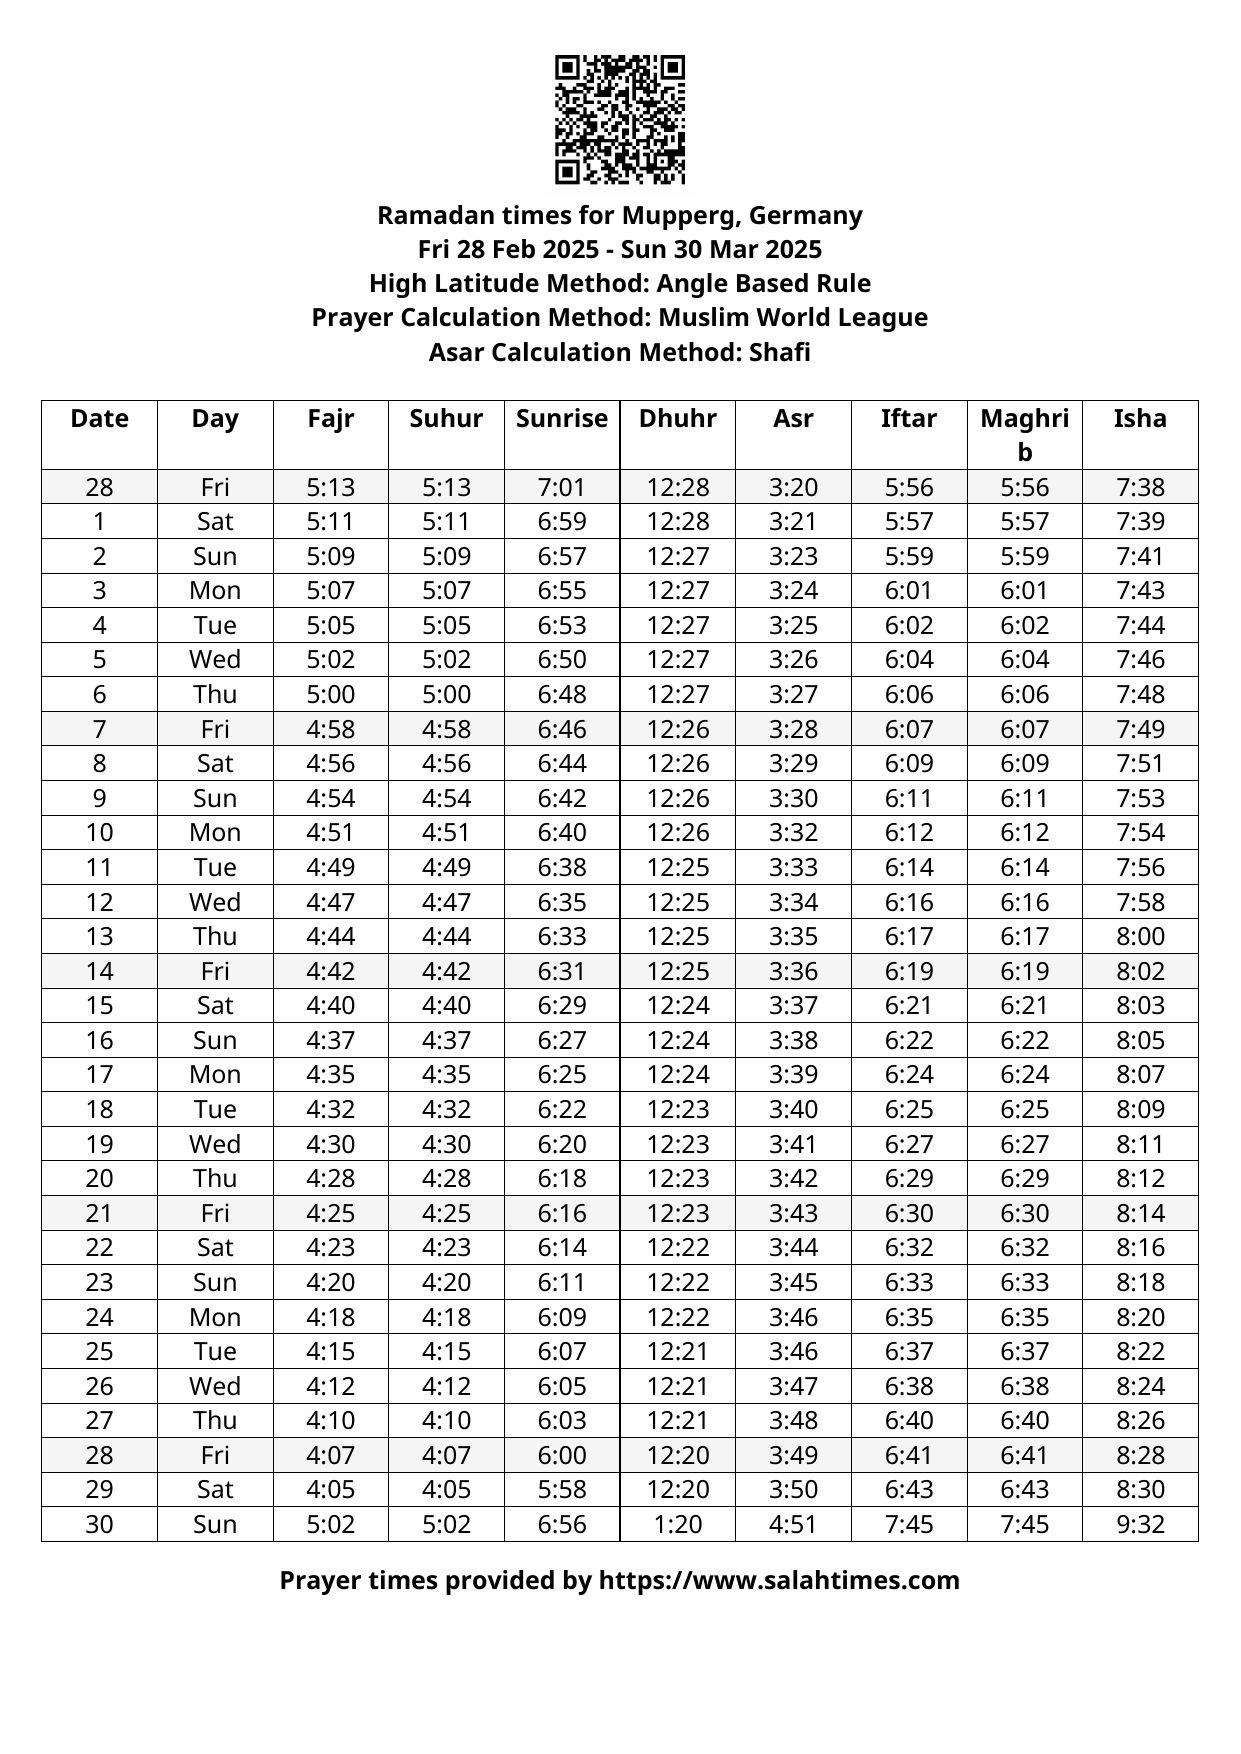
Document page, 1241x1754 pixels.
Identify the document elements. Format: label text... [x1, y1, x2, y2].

table_header Day [158, 401, 273, 469]
table_cell 6:40 [505, 816, 619, 849]
table_cell 4:56 [274, 746, 388, 780]
table_cell 13 [42, 919, 157, 953]
table_cell 5:05 [274, 608, 388, 642]
table_cell 12:26 [621, 712, 735, 745]
table_cell Mon [158, 1300, 273, 1333]
table_cell 8:20 [1083, 1300, 1198, 1333]
table_cell 26 [42, 1369, 157, 1402]
table_cell 4:10 [274, 1404, 388, 1437]
table_cell 8:07 [1083, 1058, 1198, 1091]
table_cell 6:14 [505, 1231, 619, 1264]
table_cell 6:27 [852, 1127, 967, 1160]
table_cell 14 [42, 954, 157, 987]
table_cell 8:03 [1083, 989, 1198, 1022]
table_cell 12:25 [621, 885, 735, 918]
table_cell 6:55 [505, 574, 619, 607]
table_cell 25 [42, 1334, 157, 1368]
table_cell 4:51 [736, 1507, 851, 1541]
table_cell 2 [42, 539, 157, 572]
table_cell 7:54 [1083, 816, 1198, 849]
text Prayer Calculation Method: Muslim World League [42, 300, 1198, 334]
text Asar Calculation Method: Shafi [42, 334, 1198, 368]
table_header Maghrib [968, 401, 1082, 469]
table_cell 7:39 [1083, 504, 1198, 538]
table_cell 6:12 [852, 816, 967, 849]
table_cell 4:15 [274, 1334, 388, 1368]
table_cell 12:25 [621, 919, 735, 953]
table_cell Thu [158, 919, 273, 953]
table_cell 6:29 [505, 989, 619, 1022]
table_cell 12:20 [621, 1473, 735, 1506]
table_cell 6:29 [968, 1161, 1082, 1195]
table_cell 6:59 [505, 504, 619, 538]
table_cell Sat [158, 989, 273, 1022]
table_cell 3:40 [736, 1092, 851, 1126]
table_cell 4:47 [274, 885, 388, 918]
table_cell 27 [42, 1404, 157, 1437]
table_cell 3:42 [736, 1161, 851, 1195]
table_cell 5:00 [274, 677, 388, 711]
table_cell 6:38 [505, 850, 619, 884]
table_cell 3:28 [736, 712, 851, 745]
table_cell 6:16 [505, 1196, 619, 1229]
table_cell 6:01 [852, 574, 967, 607]
table_cell 12:25 [621, 954, 735, 987]
table_cell 30 [42, 1507, 157, 1541]
table_header Isha [1083, 401, 1198, 469]
table_cell 12:21 [621, 1404, 735, 1437]
table_header Suhur [389, 401, 504, 469]
table_cell 7 [42, 712, 157, 745]
table_cell 6:46 [505, 712, 619, 745]
table_cell 6:30 [852, 1196, 967, 1229]
table_cell 6:11 [968, 781, 1082, 814]
table_cell 6:43 [968, 1473, 1082, 1506]
table_cell Sat [158, 1473, 273, 1506]
table_cell 8:12 [1083, 1161, 1198, 1195]
table_cell 8:05 [1083, 1023, 1198, 1057]
table_cell 3:47 [736, 1369, 851, 1402]
table_cell 5:13 [389, 470, 504, 503]
table_cell 5:02 [274, 643, 388, 676]
table_cell 6:43 [852, 1473, 967, 1506]
table_cell 11 [42, 850, 157, 884]
table_cell 6:25 [968, 1092, 1082, 1126]
table_cell 4:32 [274, 1092, 388, 1126]
table_cell 8:16 [1083, 1231, 1198, 1264]
table_cell 8:22 [1083, 1334, 1198, 1368]
table_cell 7:38 [1083, 470, 1198, 503]
table_cell 4:32 [389, 1092, 504, 1126]
text Ramadan times for Mupperg, Germany [42, 198, 1198, 232]
text Fri 28 Feb 2025 - Sun 30 Mar 2025 [42, 232, 1198, 266]
table_header Sunrise [505, 401, 619, 469]
table_cell 8:00 [1083, 919, 1198, 953]
table_cell 6:22 [968, 1023, 1082, 1057]
table_cell 6:37 [852, 1334, 967, 1368]
table_cell 6:12 [968, 816, 1082, 849]
table_cell 6:56 [505, 1507, 619, 1541]
table_cell 4:44 [389, 919, 504, 953]
table_cell 6:21 [852, 989, 967, 1022]
table_cell 6:22 [505, 1092, 619, 1126]
table_cell 6:14 [968, 850, 1082, 884]
table_cell 5 [42, 643, 157, 676]
table_cell 5:57 [852, 504, 967, 538]
table_cell 3:34 [736, 885, 851, 918]
table_cell 3:26 [736, 643, 851, 676]
table_cell 6:14 [852, 850, 967, 884]
table_cell 12:22 [621, 1300, 735, 1333]
table_cell 5:13 [274, 470, 388, 503]
table_cell 6:27 [968, 1127, 1082, 1160]
table_cell Wed [158, 885, 273, 918]
table_cell 6:44 [505, 746, 619, 780]
table_cell 7:45 [968, 1507, 1082, 1541]
table_cell 12:27 [621, 677, 735, 711]
table_cell 10 [42, 816, 157, 849]
table_cell 6:40 [852, 1404, 967, 1437]
table_cell 5:07 [274, 574, 388, 607]
table_cell 7:48 [1083, 677, 1198, 711]
table_cell Mon [158, 574, 273, 607]
table_cell 4:23 [389, 1231, 504, 1264]
table_cell 4:28 [274, 1161, 388, 1195]
table_cell 5:57 [968, 504, 1082, 538]
table_cell Tue [158, 1092, 273, 1126]
table_cell Sun [158, 539, 273, 572]
table_cell 3:24 [736, 574, 851, 607]
table_cell 4:40 [274, 989, 388, 1022]
table_cell 4:42 [274, 954, 388, 987]
table_cell 6:38 [852, 1369, 967, 1402]
table_cell 6:01 [968, 574, 1082, 607]
table_cell 6:06 [852, 677, 967, 711]
table_cell 6:25 [505, 1058, 619, 1091]
table_cell Fri [158, 1438, 273, 1472]
table_cell 6:30 [968, 1196, 1082, 1229]
table_cell 6:32 [968, 1231, 1082, 1264]
table_cell 12:28 [621, 470, 735, 503]
table_cell 12:27 [621, 643, 735, 676]
table_cell 12:26 [621, 746, 735, 780]
table_cell 5:58 [505, 1473, 619, 1506]
table_cell 17 [42, 1058, 157, 1091]
table_cell 1:20 [621, 1507, 735, 1541]
table_cell 12:22 [621, 1231, 735, 1264]
table_cell 6:04 [852, 643, 967, 676]
table_cell 6:07 [505, 1334, 619, 1368]
table_cell 15 [42, 989, 157, 1022]
table_cell 8:02 [1083, 954, 1198, 987]
table_cell 6:41 [968, 1438, 1082, 1472]
table_cell 12:24 [621, 1058, 735, 1091]
table_cell 4:54 [389, 781, 504, 814]
table_cell 6:42 [505, 781, 619, 814]
table_cell 12 [42, 885, 157, 918]
table_cell 6:02 [968, 608, 1082, 642]
table_cell 4:37 [274, 1023, 388, 1057]
table_cell 3:36 [736, 954, 851, 987]
table_cell 3:21 [736, 504, 851, 538]
table_cell 3:30 [736, 781, 851, 814]
table_cell 4:25 [389, 1196, 504, 1229]
table_cell 5:07 [389, 574, 504, 607]
table_cell 6:48 [505, 677, 619, 711]
table_cell 4:56 [389, 746, 504, 780]
table_cell 12:22 [621, 1265, 735, 1299]
table_cell 6:53 [505, 608, 619, 642]
table_cell 5:56 [852, 470, 967, 503]
table_cell 16 [42, 1023, 157, 1057]
table_cell 6:19 [968, 954, 1082, 987]
table_cell 12:26 [621, 816, 735, 849]
table_cell 12:23 [621, 1092, 735, 1126]
table_cell 7:41 [1083, 539, 1198, 572]
table_cell 6:33 [505, 919, 619, 953]
table_cell 7:43 [1083, 574, 1198, 607]
table_cell 6:37 [968, 1334, 1082, 1368]
table_cell 6:02 [852, 608, 967, 642]
table_cell 6:32 [852, 1231, 967, 1264]
table_cell 6:18 [505, 1161, 619, 1195]
table_cell 7:46 [1083, 643, 1198, 676]
table_cell 7:44 [1083, 608, 1198, 642]
table_cell 6:04 [968, 643, 1082, 676]
table_cell 4:37 [389, 1023, 504, 1057]
table_cell 6:07 [968, 712, 1082, 745]
table_cell 3:29 [736, 746, 851, 780]
table_cell 6:35 [968, 1300, 1082, 1333]
table_cell 6:11 [505, 1265, 619, 1299]
table_cell 5:59 [852, 539, 967, 572]
table_cell 6:27 [505, 1023, 619, 1057]
table_header Dhuhr [621, 401, 735, 469]
table_cell 7:56 [1083, 850, 1198, 884]
table_cell 12:20 [621, 1438, 735, 1472]
table_cell 9 [42, 781, 157, 814]
table_cell 6:05 [505, 1369, 619, 1402]
table_cell 12:21 [621, 1334, 735, 1368]
table_cell Fri [158, 470, 273, 503]
table_cell Fri [158, 712, 273, 745]
table_cell 12:23 [621, 1161, 735, 1195]
table_cell 6:00 [505, 1438, 619, 1472]
table_cell 3:20 [736, 470, 851, 503]
table_cell 4:07 [389, 1438, 504, 1472]
table_cell Fri [158, 954, 273, 987]
table_cell 6:40 [968, 1404, 1082, 1437]
table_cell 4:35 [389, 1058, 504, 1091]
table_cell 6:35 [505, 885, 619, 918]
table_cell 3:49 [736, 1438, 851, 1472]
table_cell 3:48 [736, 1404, 851, 1437]
table_cell 12:28 [621, 504, 735, 538]
table_cell 3:23 [736, 539, 851, 572]
table_cell 7:51 [1083, 746, 1198, 780]
table_cell 3:32 [736, 816, 851, 849]
table_cell 3:45 [736, 1265, 851, 1299]
table_cell 22 [42, 1231, 157, 1264]
table_cell 4:42 [389, 954, 504, 987]
table_cell 6:21 [968, 989, 1082, 1022]
table_cell 6:33 [968, 1265, 1082, 1299]
table_cell 3:27 [736, 677, 851, 711]
table_cell 12:27 [621, 574, 735, 607]
table_cell 6:24 [968, 1058, 1082, 1091]
table_cell Mon [158, 1058, 273, 1091]
table_cell 5:02 [274, 1507, 388, 1541]
table_cell 3:33 [736, 850, 851, 884]
table_cell 4:49 [389, 850, 504, 884]
table_cell 3:35 [736, 919, 851, 953]
table_cell 6 [42, 677, 157, 711]
table_cell 4:18 [389, 1300, 504, 1333]
table_cell Tue [158, 1334, 273, 1368]
table_cell 6:09 [852, 746, 967, 780]
table_cell 7:01 [505, 470, 619, 503]
table_cell 8:26 [1083, 1404, 1198, 1437]
table_cell 4:10 [389, 1404, 504, 1437]
table_cell 6:22 [852, 1023, 967, 1057]
table_cell 6:07 [852, 712, 967, 745]
table_cell 6:17 [852, 919, 967, 953]
table_cell 12:25 [621, 850, 735, 884]
table_cell Wed [158, 643, 273, 676]
table_cell 4:20 [274, 1265, 388, 1299]
table_cell 6:35 [852, 1300, 967, 1333]
table_cell 6:03 [505, 1404, 619, 1437]
table_cell 4:47 [389, 885, 504, 918]
table_cell 5:11 [274, 504, 388, 538]
table_cell 8:11 [1083, 1127, 1198, 1160]
table_header Iftar [852, 401, 967, 469]
table_cell 7:49 [1083, 712, 1198, 745]
table_cell 20 [42, 1161, 157, 1195]
table_cell 6:09 [505, 1300, 619, 1333]
table_cell Wed [158, 1127, 273, 1160]
table_cell 3:38 [736, 1023, 851, 1057]
table_cell 4:51 [389, 816, 504, 849]
table_cell 3:46 [736, 1334, 851, 1368]
table_cell 18 [42, 1092, 157, 1126]
table_cell 6:24 [852, 1058, 967, 1091]
table_cell Sun [158, 1507, 273, 1541]
table_cell 12:21 [621, 1369, 735, 1402]
table_cell Thu [158, 677, 273, 711]
table_cell 3:41 [736, 1127, 851, 1160]
table_cell 4:18 [274, 1300, 388, 1333]
table_cell 6:20 [505, 1127, 619, 1160]
table_cell 5:02 [389, 643, 504, 676]
table_cell 8:14 [1083, 1196, 1198, 1229]
table_cell 6:25 [852, 1092, 967, 1126]
table_cell 4:20 [389, 1265, 504, 1299]
table_cell Fri [158, 1196, 273, 1229]
table_cell 8:18 [1083, 1265, 1198, 1299]
table_cell 6:31 [505, 954, 619, 987]
table_cell 4:54 [274, 781, 388, 814]
table_cell Tue [158, 850, 273, 884]
table_cell 7:45 [852, 1507, 967, 1541]
table_cell 28 [42, 470, 157, 503]
table_cell 9:32 [1083, 1507, 1198, 1541]
table_cell Sat [158, 504, 273, 538]
table_cell 4:25 [274, 1196, 388, 1229]
table_cell 4:58 [389, 712, 504, 745]
table_cell 4:07 [274, 1438, 388, 1472]
table_cell Sat [158, 1231, 273, 1264]
table_cell 5:05 [389, 608, 504, 642]
table_cell 6:16 [968, 885, 1082, 918]
table_cell 8:30 [1083, 1473, 1198, 1506]
table_cell 7:53 [1083, 781, 1198, 814]
text High Latitude Method: Angle Based Rule [42, 266, 1198, 300]
table_cell Tue [158, 608, 273, 642]
table_cell 6:06 [968, 677, 1082, 711]
table_header Date [42, 401, 157, 469]
table_cell 5:00 [389, 677, 504, 711]
table_cell 6:17 [968, 919, 1082, 953]
table_cell 4:30 [389, 1127, 504, 1160]
table_cell Sun [158, 1023, 273, 1057]
table_cell 21 [42, 1196, 157, 1229]
table_cell 4:58 [274, 712, 388, 745]
table_cell 6:19 [852, 954, 967, 987]
table_cell 4:12 [389, 1369, 504, 1402]
table_cell 23 [42, 1265, 157, 1299]
table_cell 12:26 [621, 781, 735, 814]
table_cell 5:09 [389, 539, 504, 572]
table_cell 6:33 [852, 1265, 967, 1299]
table_cell 12:23 [621, 1196, 735, 1229]
table_cell 6:57 [505, 539, 619, 572]
table_header Asr [736, 401, 851, 469]
table_cell 3:43 [736, 1196, 851, 1229]
table_cell 4:05 [274, 1473, 388, 1506]
table_cell Thu [158, 1161, 273, 1195]
table_cell 4:51 [274, 816, 388, 849]
table_cell Sun [158, 781, 273, 814]
table_cell 4 [42, 608, 157, 642]
table_cell 5:09 [274, 539, 388, 572]
table_cell 5:56 [968, 470, 1082, 503]
table_cell 6:50 [505, 643, 619, 676]
table_cell Sun [158, 1265, 273, 1299]
table_header Fajr [274, 401, 388, 469]
table_cell Sat [158, 746, 273, 780]
table_cell 8:28 [1083, 1438, 1198, 1472]
table_cell 12:23 [621, 1127, 735, 1160]
table_cell 5:11 [389, 504, 504, 538]
table_cell 6:38 [968, 1369, 1082, 1402]
table_cell 12:24 [621, 1023, 735, 1057]
table_cell 4:30 [274, 1127, 388, 1160]
table_cell Wed [158, 1369, 273, 1402]
table_cell 8:24 [1083, 1369, 1198, 1402]
table_cell 24 [42, 1300, 157, 1333]
table_cell 3 [42, 574, 157, 607]
table_cell 4:05 [389, 1473, 504, 1506]
table_cell 28 [42, 1438, 157, 1472]
table_cell 5:59 [968, 539, 1082, 572]
table_cell 1 [42, 504, 157, 538]
table_cell 4:15 [389, 1334, 504, 1368]
table_cell 4:23 [274, 1231, 388, 1264]
table_cell 4:44 [274, 919, 388, 953]
table_cell 8 [42, 746, 157, 780]
table_cell 3:25 [736, 608, 851, 642]
table_cell 6:41 [852, 1438, 967, 1472]
table_cell 29 [42, 1473, 157, 1506]
table_cell 6:09 [968, 746, 1082, 780]
table_cell 12:24 [621, 989, 735, 1022]
table_cell 6:16 [852, 885, 967, 918]
table_cell 19 [42, 1127, 157, 1160]
table_cell 4:12 [274, 1369, 388, 1402]
text Prayer times provided by https://www.salahtimes.com [42, 1563, 1198, 1597]
picture [542, 41, 699, 198]
table_cell 3:46 [736, 1300, 851, 1333]
table_cell 12:27 [621, 608, 735, 642]
table_cell 3:39 [736, 1058, 851, 1091]
table_cell Mon [158, 816, 273, 849]
table_cell 6:29 [852, 1161, 967, 1195]
table_cell 4:35 [274, 1058, 388, 1091]
table_cell Thu [158, 1404, 273, 1437]
table_cell 6:11 [852, 781, 967, 814]
table_cell 4:40 [389, 989, 504, 1022]
table_cell 7:58 [1083, 885, 1198, 918]
table_cell 5:02 [389, 1507, 504, 1541]
table_cell 4:28 [389, 1161, 504, 1195]
table_cell 8:09 [1083, 1092, 1198, 1126]
table_cell 4:49 [274, 850, 388, 884]
table_cell 12:27 [621, 539, 735, 572]
table_cell 3:50 [736, 1473, 851, 1506]
table_cell 3:44 [736, 1231, 851, 1264]
table_cell 3:37 [736, 989, 851, 1022]
